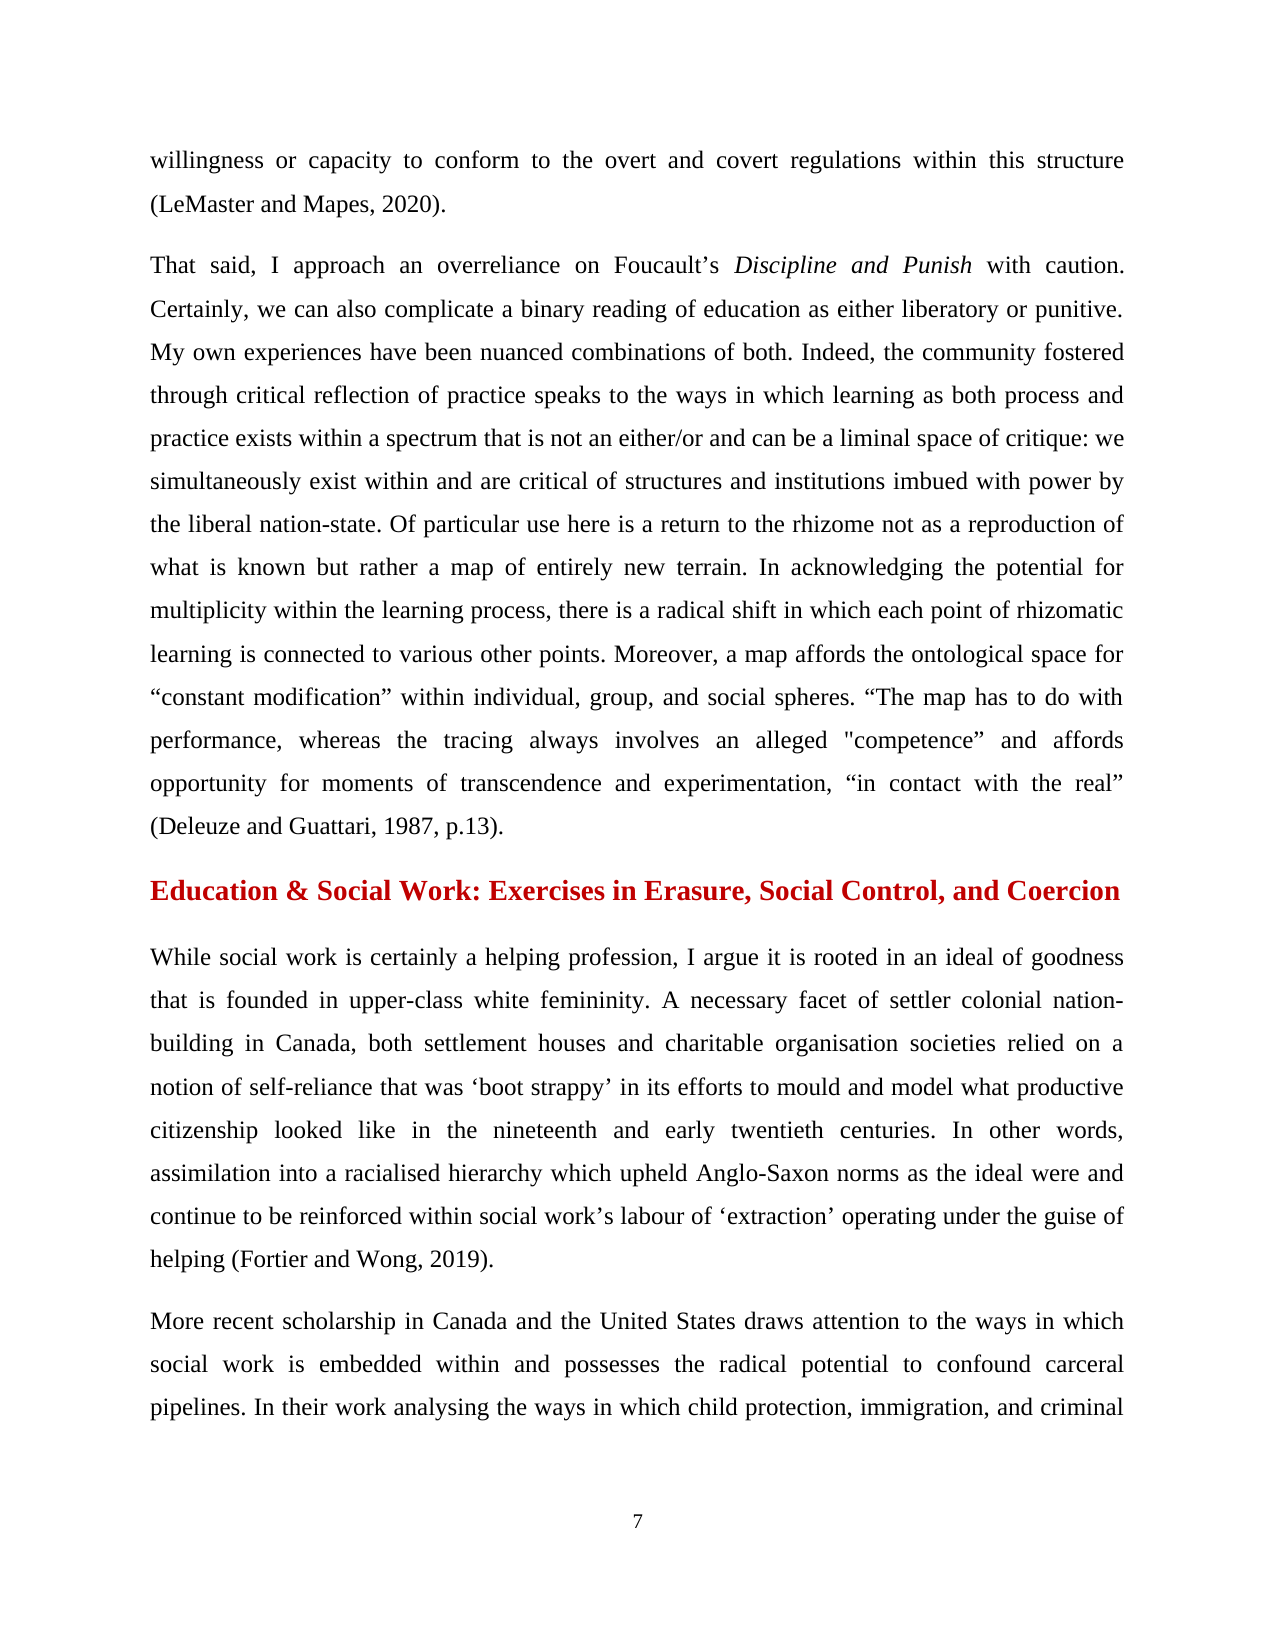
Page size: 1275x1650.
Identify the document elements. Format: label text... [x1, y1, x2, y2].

text That said, I approach an overreliance on Foucault’s Discipline and Punish with caution. Certainly, we can also complicate a binary reading of education as either liberatory or punitive. My own experiences have been nuanced combinations of both. Indeed, the community fostered through critical reflection of practice speaks to the ways in which learning as both process and practice exists within a spectrum that is not an either/or and can be a liminal space of critique: we simultaneously exist within and are critical of structures and institutions imbued with power by the liberal nation-state. Of particular use here is a return to the rhizome not as a reproduction of what is known but rather a map of entirely new terrain. In acknowledging the potential for multiplicity within the learning process, there is a radical shift in which each point of rhizomatic learning is connected to various other points. Moreover, a map affords the ontological space for “constant modification” within individual, group, and social spheres. “The map has to do with performance, whereas the tracing always involves an alleged "competence” and affords opportunity for moments of transcendence and experimentation, “in contact with the real” (Deleuze and Guattari, 1987, p.13). [150, 251, 1125, 840]
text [150, 1306, 1125, 1421]
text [150, 146, 1125, 217]
text While social work is certainly a helping profession, I argue it is rooted in an ideal of goodness that is founded in upper-class white femininity. A necessary facet of settler colonial nation-building in Canada, both settlement houses and charitable organisation societies relied on a notion of self-reliance that was ‘boot strappy’ in its efforts to mould and model what productive citizenship looked like in the nineteenth and early twentieth centuries. In other words, assimilation into a racialised hierarchy which upheld Anglo-Saxon norms as the ideal were and continue to be reinforced within social work’s labour of ‘extraction’ operating under the guise of helping (Fortier and Wong, 2019). [150, 942, 1125, 1273]
text Education & Social Work: Exercises in Erasure, Social Control, and Coercion [150, 873, 1125, 907]
